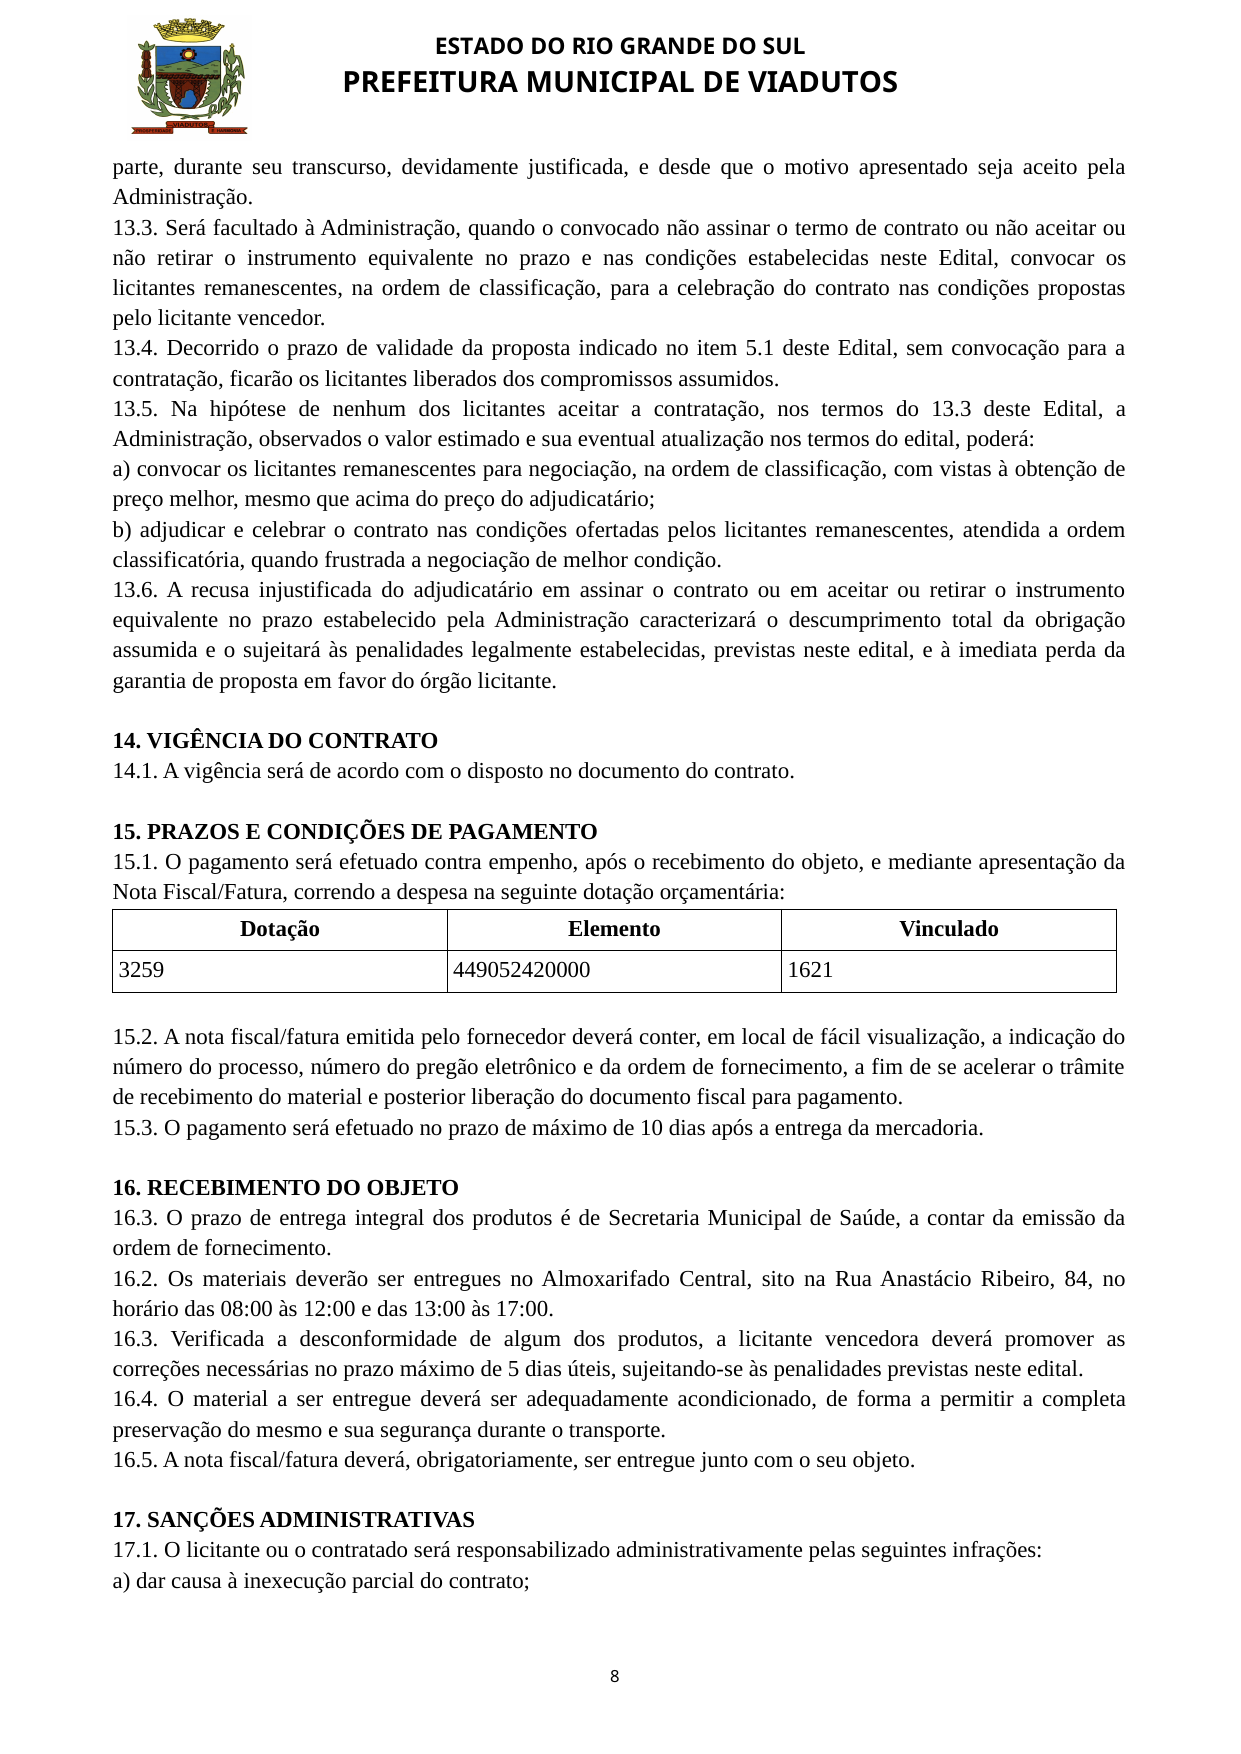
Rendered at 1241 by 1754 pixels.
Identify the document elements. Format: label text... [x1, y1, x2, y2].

text a) dar causa à inexecução parcial do contrato; [112, 1567, 1128, 1593]
text 15.3. O pagamento será efetuado no prazo de máximo de 10 dias após a entrega da mercadoria. [112, 1113, 1128, 1140]
text b) adjudicar e celebrar o contrato nas condições ofertadas pelos licitantes remanescentes, atendida a ordem classificatória, quando frustrada a negociação de melhor condição. [112, 516, 1128, 572]
text 16.5. A nota fiscal/fatura deverá, obrigatoriamente, ser entregue junto com o seu objeto. [112, 1446, 1128, 1472]
text 13.6. A recusa injustificada do adjudicatário em assinar o contrato ou em aceitar ou retirar o instrumento equivalente no prazo estabelecido pela Administração caracterizará o descumprimento total da obrigação assumida e o sujeitará às penalidades legalmente estabelecidas, previstas neste edital, e à imediata perda da garantia de proposta em favor do órgão licitante. [112, 576, 1128, 693]
table_header Vinculado [782, 910, 1116, 950]
table_cell 3259 [113, 951, 447, 992]
table_header Elemento [448, 910, 781, 950]
text 14.1. A vigência será de acordo com o disposto no documento do contrato. [112, 757, 1128, 784]
text a) convocar os licitantes remanescentes para negociação, na ordem de classificação, com vistas à obtenção de preço melhor, mesmo que acima do preço do adjudicatário; [112, 455, 1128, 512]
text 14. VIGÊNCIA DO CONTRATO [112, 727, 1128, 753]
text 17.1. O licitante ou o contratado será responsabilizado administrativamente pelas seguintes infrações: [112, 1536, 1128, 1563]
table_cell 1621 [782, 951, 1116, 992]
text 16.4. O material a ser entregue deverá ser adequadamente acondicionado, de forma a permitir a completa preservação do mesmo e sua segurança durante o transporte. [112, 1385, 1128, 1442]
picture [127, 15, 253, 141]
text 13.5. Na hipótese de nenhum dos licitantes aceitar a contratação, nos termos do 13.3 deste Edital, a Administração, observados o valor estimado e sua eventual atualização nos termos do edital, poderá: [112, 395, 1128, 451]
text 15.1. O pagamento será efetuado contra empenho, após o recebimento do objeto, e mediante apresentação da Nota Fiscal/Fatura, correndo a despesa na seguinte dotação orçamentária: [112, 848, 1128, 904]
text 16.3. Verificada a desconformidade de algum dos produtos, a licitante vencedora deverá promover as correções necessárias no prazo máximo de 5 dias úteis, sujeitando-se às penalidades previstas neste edital. [112, 1325, 1128, 1382]
table_cell 449052420000 [448, 951, 781, 992]
text 13.4. Decorrido o prazo de validade da proposta indicado no item 5.1 deste Edital, sem convocação para a contratação, ficarão os licitantes liberados dos compromissos assumidos. [112, 334, 1128, 391]
text 16.3. O prazo de entrega integral dos produtos é de Secretaria Municipal de Saúde, a contar da emissão da ordem de fornecimento. [112, 1204, 1128, 1261]
text 15. PRAZOS E CONDIÇÕES DE PAGAMENTO [112, 818, 1128, 844]
text 13.3. Será facultado à Administração, quando o convocado não assinar o termo de contrato ou não aceitar ou não retirar o instrumento equivalente no prazo e nas condições estabelecidas neste Edital, convocar os licitantes remanescentes, na ordem de classificação, para a celebração do contrato nas condições propostas pelo licitante vencedor. [112, 214, 1128, 331]
text 15.2. A nota fiscal/fatura emitida pelo fornecedor deverá conter, em local de fácil visualização, a indicação do número do processo, número do pregão eletrônico e da ordem de fornecimento, a fim de se acelerar o trâmite de recebimento do material e posterior liberação do documento fiscal para pagamento. [112, 1023, 1128, 1110]
table_header Dotação [113, 910, 447, 950]
text 16. RECEBIMENTO DO OBJETO [112, 1174, 1128, 1200]
text 17. SANÇÕES ADMINISTRATIVAS [112, 1506, 1128, 1533]
text 16.2. Os materiais deverão ser entregues no Almoxarifado Central, sito na Rua Anastácio Ribeiro, 84, no horário das 08:00 às 12:00 e das 13:00 às 17:00. [112, 1264, 1128, 1321]
